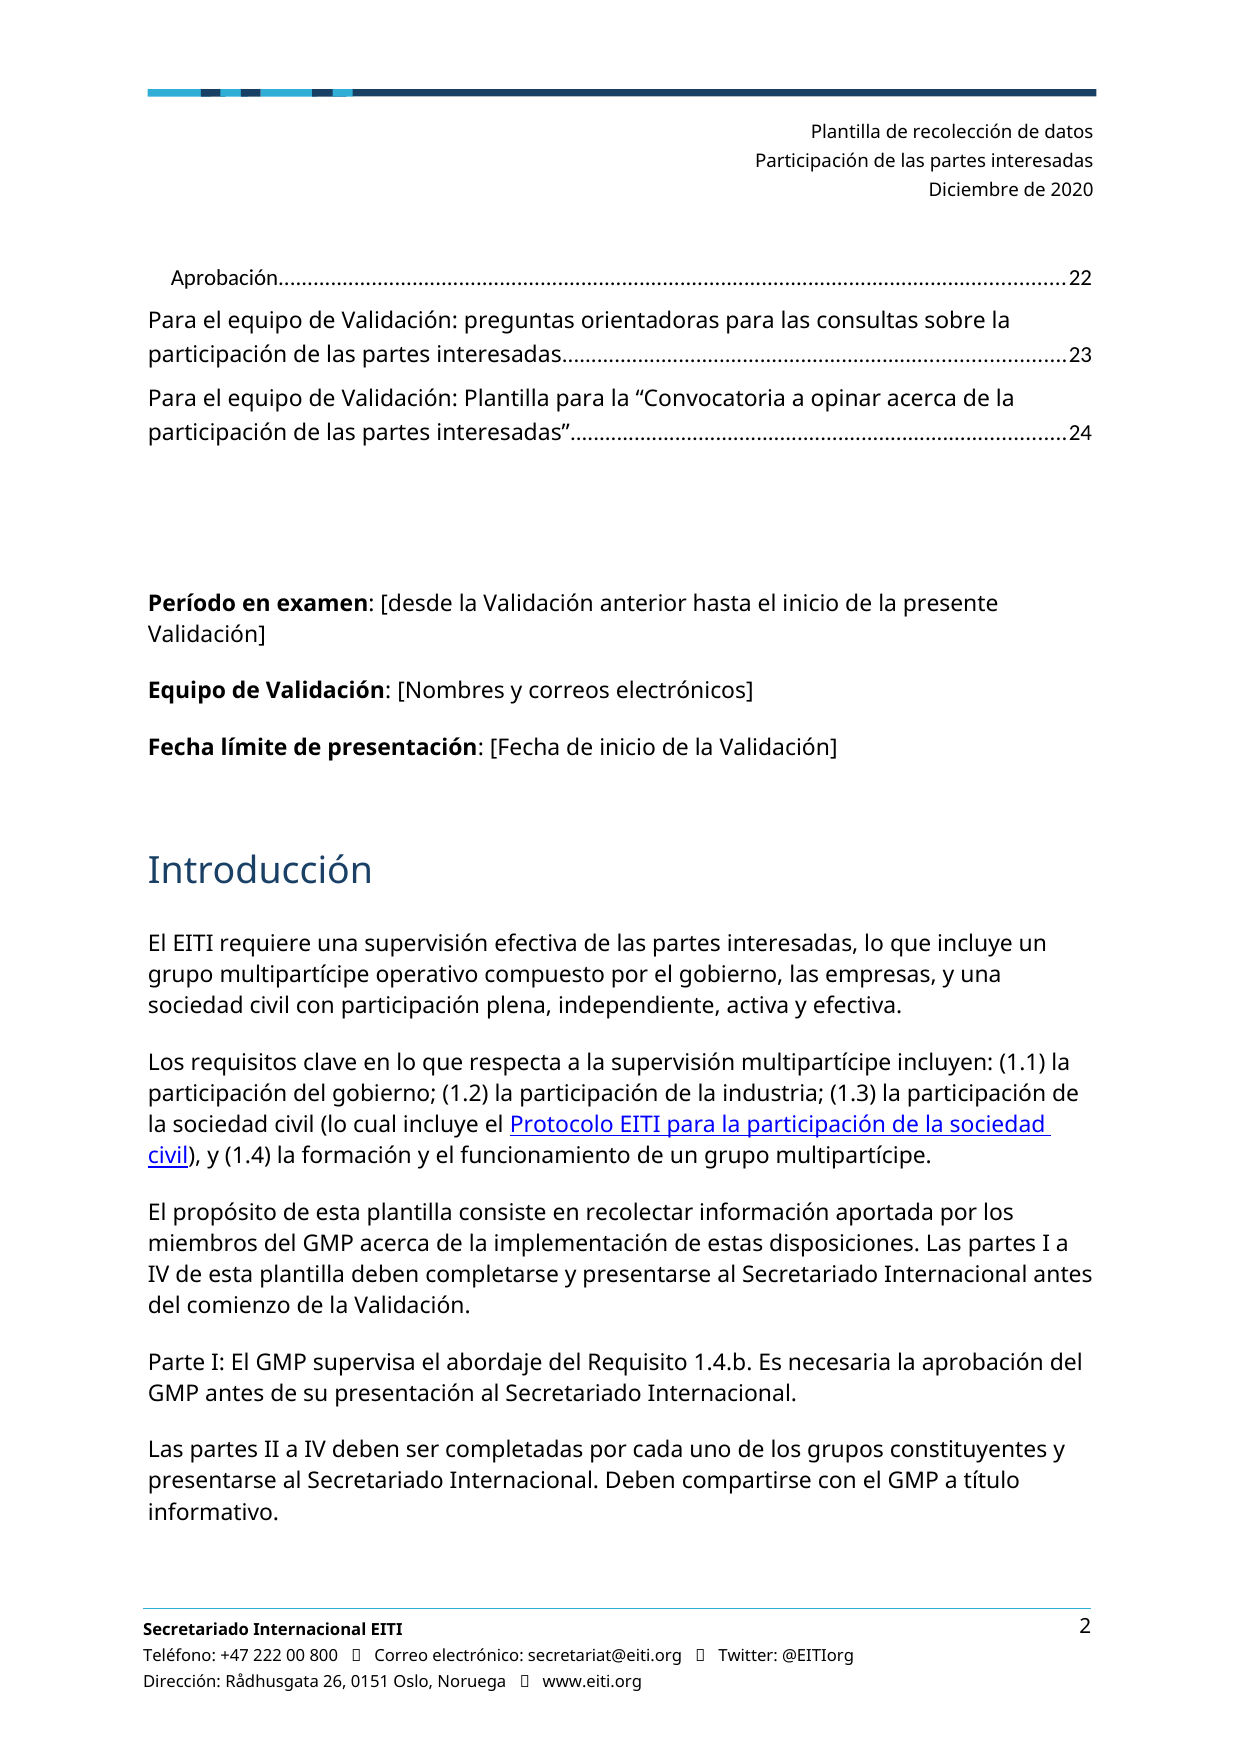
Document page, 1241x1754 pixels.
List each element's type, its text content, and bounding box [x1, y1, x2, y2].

text Las partes II a IV deben ser completadas por cada uno de los grupos constituyentes y presentarse al Secretariado Internacional. Deben compartirse con el GMP a título informativo. [148, 1433, 1093, 1527]
text Equipo de Validación: [Nombres y correos electrónicos] [148, 674, 1093, 706]
text Período en examen: [desde la Validación anterior hasta el inicio de la presente Validación] [148, 587, 1093, 649]
text Fecha límite de presentación: [Fecha de inicio de la Validación] [148, 731, 1093, 762]
text El EITI requiere una supervisión efectiva de las partes interesadas, lo que incluye un grupo multipartícipe operativo compuesto por el gobierno, las empresas, y una sociedad civil con participación plena, independiente, activa y efectiva. [148, 927, 1093, 1021]
text Los requisitos clave en lo que respecta a la supervisión multipartícipe incluyen: (1.1) la participación del gobierno; (1.2) la participación de la industria; (1.3) la participación de la sociedad civil (lo cual incluye el Protocolo EITI para la participación de la sociedad civil), y (1.4) la formación y el funcionamiento de un grupo multipartícipe. [148, 1046, 1093, 1171]
text El propósito de esta plantilla consiste en recolectar información aportada por los miembros del GMP acerca de la implementación de estas disposiciones. Las partes I a IV de esta plantilla deben completarse y presentarse al Secretariado Internacional antes del comienzo de la Validación. [148, 1196, 1093, 1321]
text Parte I: El GMP supervisa el abordaje del Requisito 1.4.b. Es necesaria la aprobación del GMP antes de su presentación al Secretariado Internacional. [148, 1346, 1093, 1408]
subtitle Introducción [148, 843, 1093, 894]
